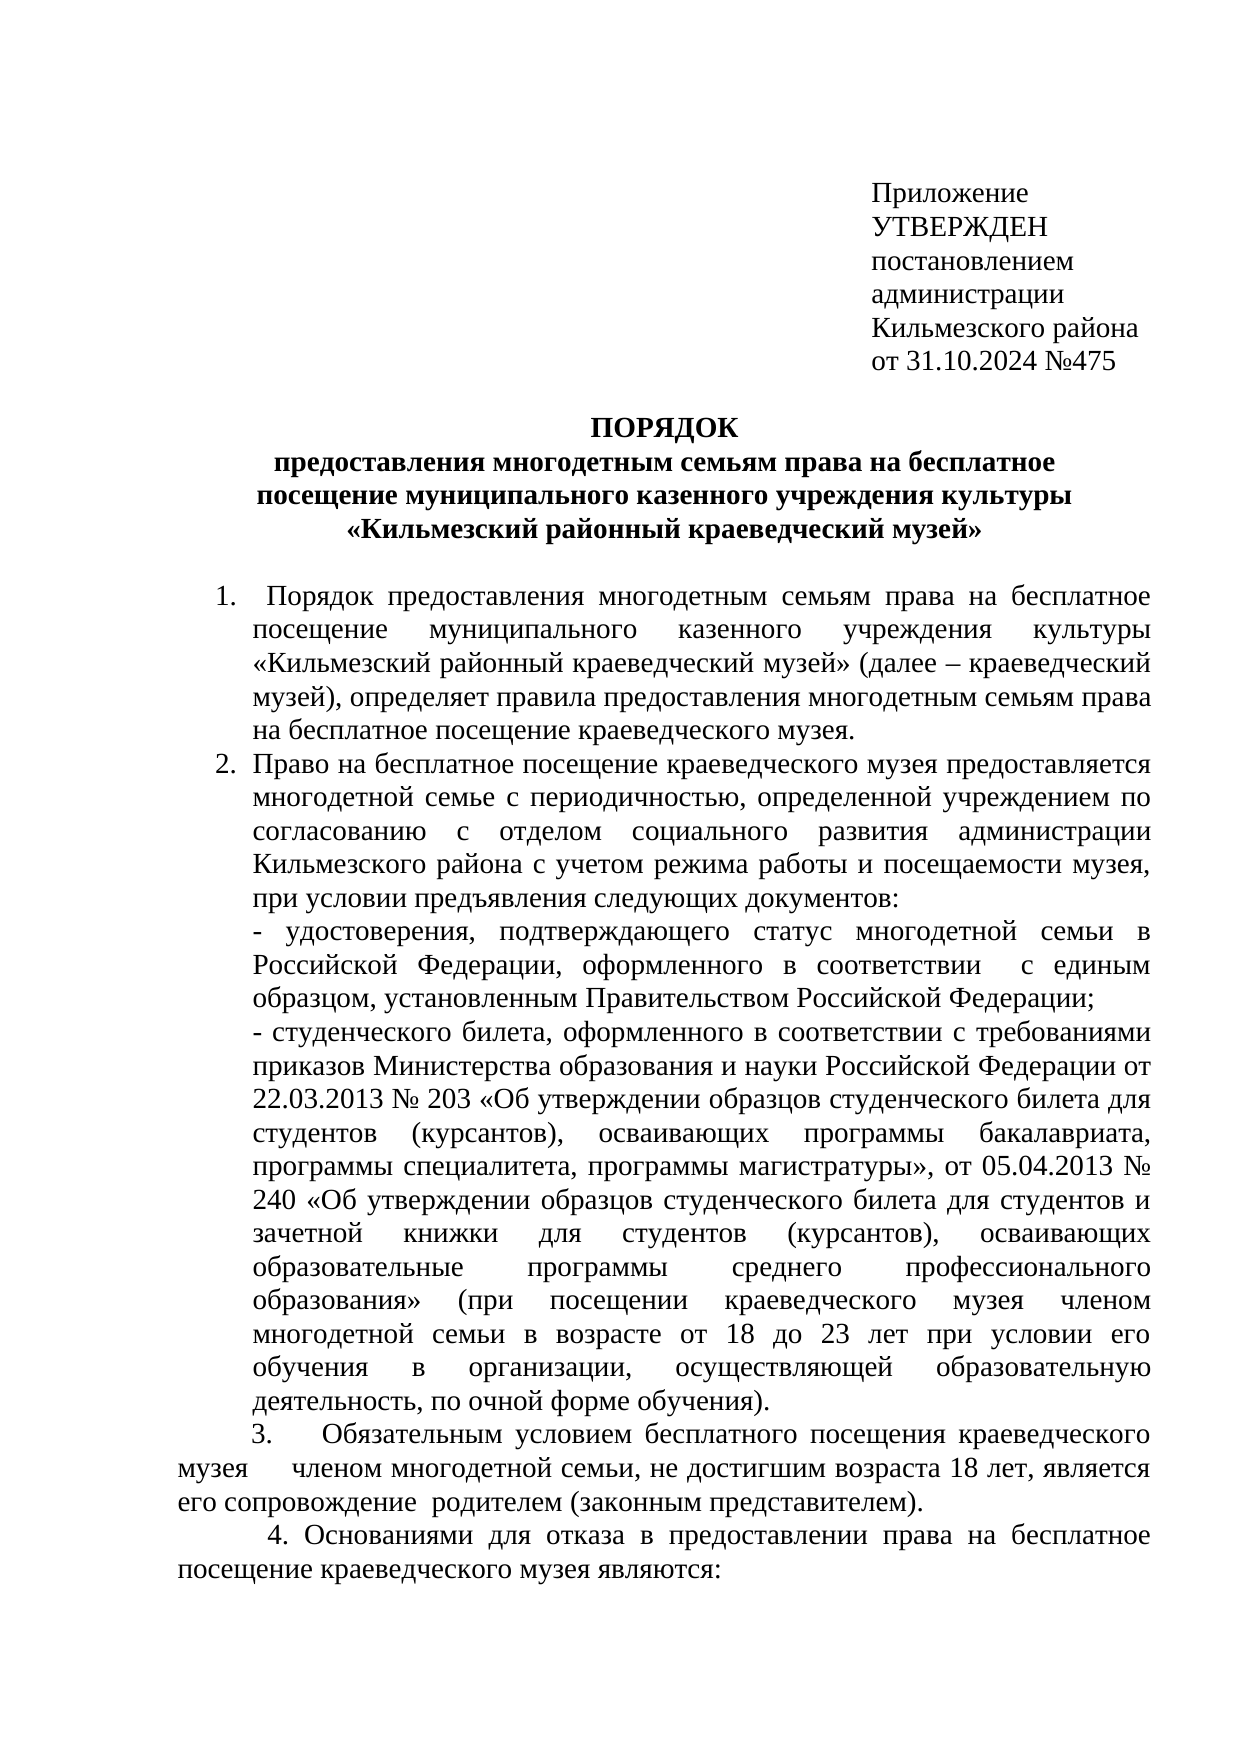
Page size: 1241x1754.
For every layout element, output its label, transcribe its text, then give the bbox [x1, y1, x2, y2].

text УТВЕРЖДЕН [177, 209, 1152, 243]
list Порядок предоставления многодетным семьям права на бесплатное посещение муниципального казенного учреждения культуры «Кильмезский районный краеведческий музей» (далее – краеведческий музей), определяет правила предоставления многодетным семьям права на бесплатное посещение краеведческого музея. [215, 578, 1152, 746]
list - студенческого билета, оформленного в соответствии с требованиями приказов Министерства образования и науки Российской Федерации от 22.03.2013 № 203 «Об утверждении образцов студенческого билета для студентов (курсантов), осваивающих программы бакалавриата, программы специалитета, программы магистратуры», от 05.04.2013 № 240 «Об утверждении образцов студенческого билета для студентов и зачетной книжки для студентов (курсантов), осваивающих образовательные программы среднего профессионального образования» (при посещении краеведческого музея членом многодетной семьи в возрасте от 18 до 23 лет при условии его обучения в организации, осуществляющей образовательную деятельность, по очной форме обучения). [252, 1014, 1152, 1417]
text Приложение [177, 176, 1152, 209]
text администрации [177, 276, 1152, 310]
text от 31.10.2024 №475 [177, 343, 1152, 377]
text посещение муниципального казенного учреждения культуры [177, 477, 1152, 511]
text постановлением [177, 243, 1152, 276]
text предоставления многодетным семьям права на бесплатное [177, 444, 1152, 477]
list Право на бесплатное посещение краеведческого музея предоставляется многодетной семье с периодичностью, определенной учреждением по согласованию с отделом социального развития администрации Кильмезского района с учетом режима работы и посещаемости музея, при условии предъявления следующих документов: [215, 746, 1152, 913]
text 3. Обязательным условием бесплатного посещения краеведческого музея членом многодетной семьи, не достигшим возраста 18 лет, является его сопровождение родителем (законным представителем). [177, 1417, 1152, 1517]
text Кильмезского района [177, 310, 1152, 343]
text «Кильмезский районный краеведческий музей» [177, 511, 1152, 544]
list - удостоверения, подтверждающего статус многодетной семьи в Российской Федерации, оформленного в соответствии с единым образцом, установленным Правительством Российской Федерации; [252, 913, 1152, 1014]
text ПОРЯДОК [177, 410, 1152, 444]
text 4. Основаниями для отказа в предоставлении права на бесплатное посещение краеведческого музея являются: [177, 1517, 1152, 1584]
